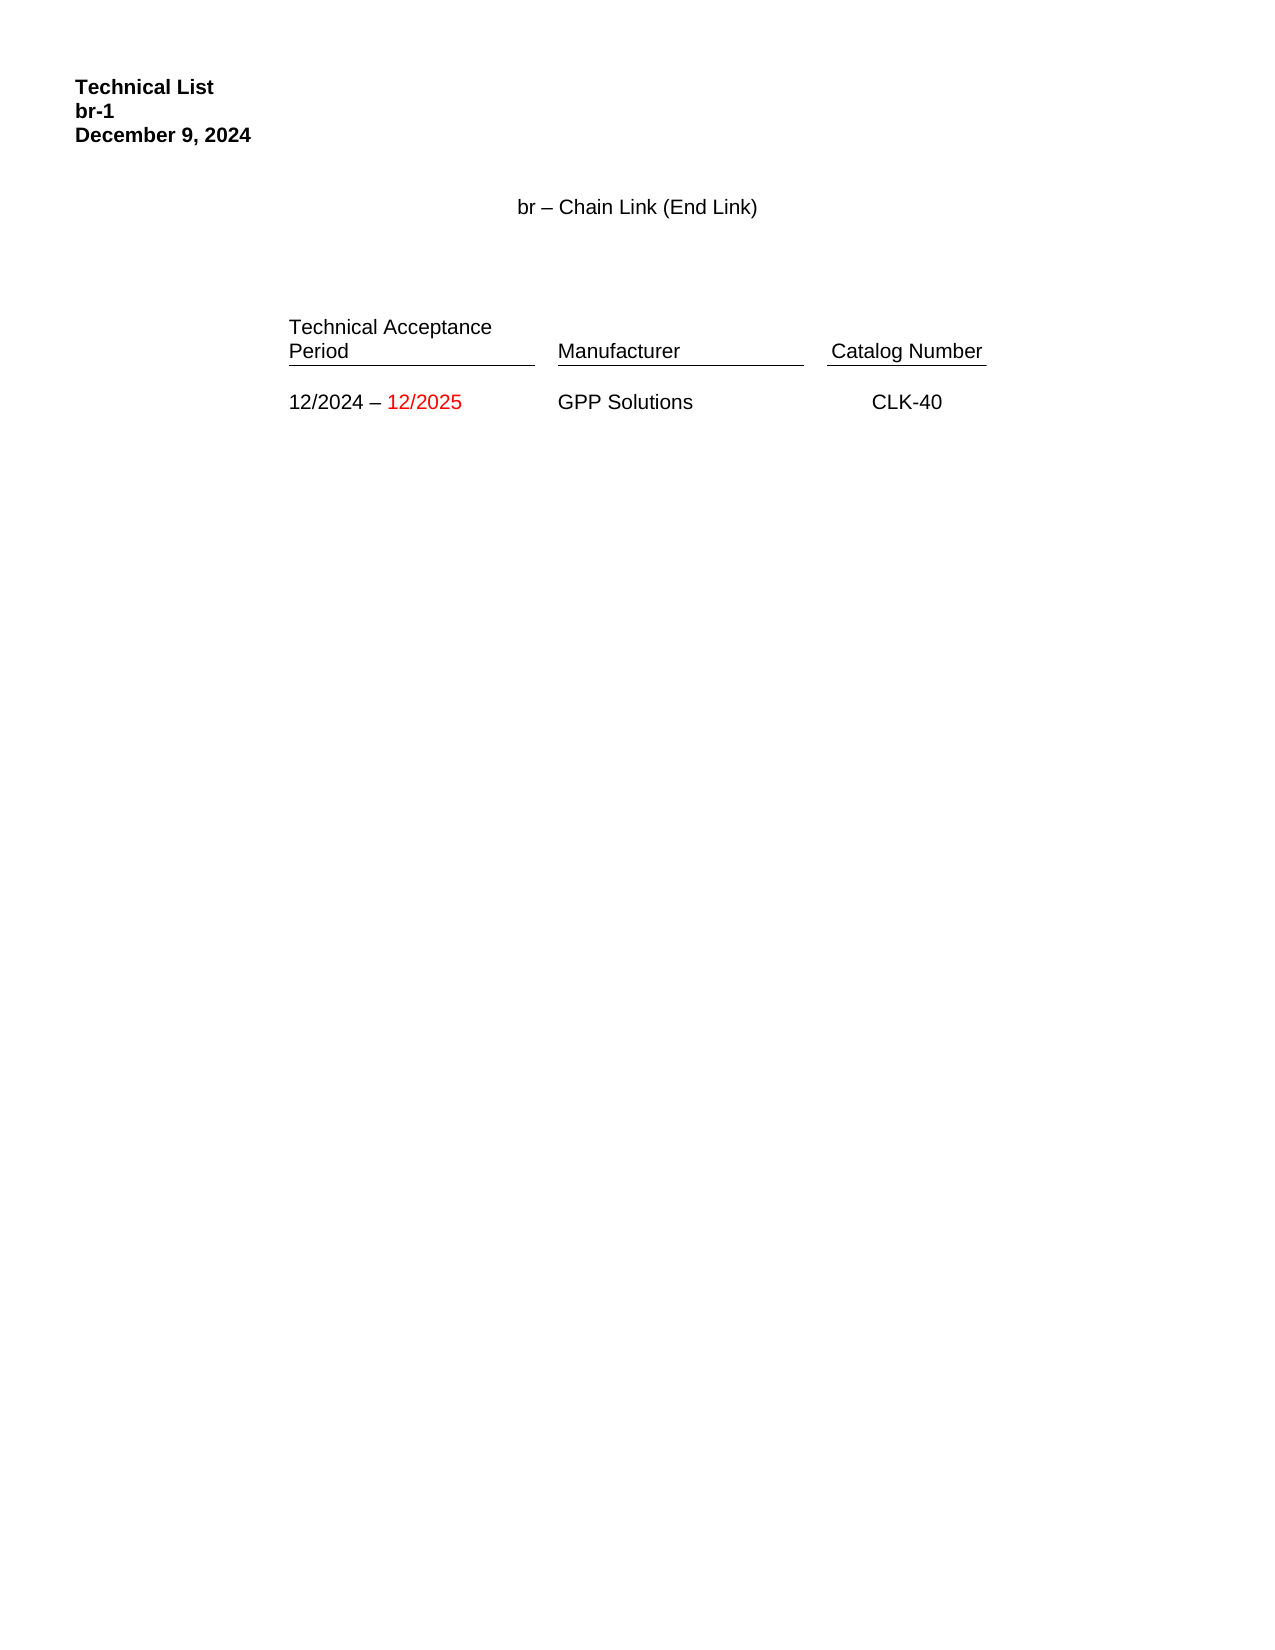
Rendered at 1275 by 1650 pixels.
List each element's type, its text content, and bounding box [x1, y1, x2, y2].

subtitle December 9, 2024 [75, 123, 1200, 147]
subtitle br-1 [75, 99, 1200, 123]
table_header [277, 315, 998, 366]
subtitle Technical List [75, 75, 1200, 99]
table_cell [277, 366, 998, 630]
text br – Chain Link (End Link) [75, 195, 1200, 219]
